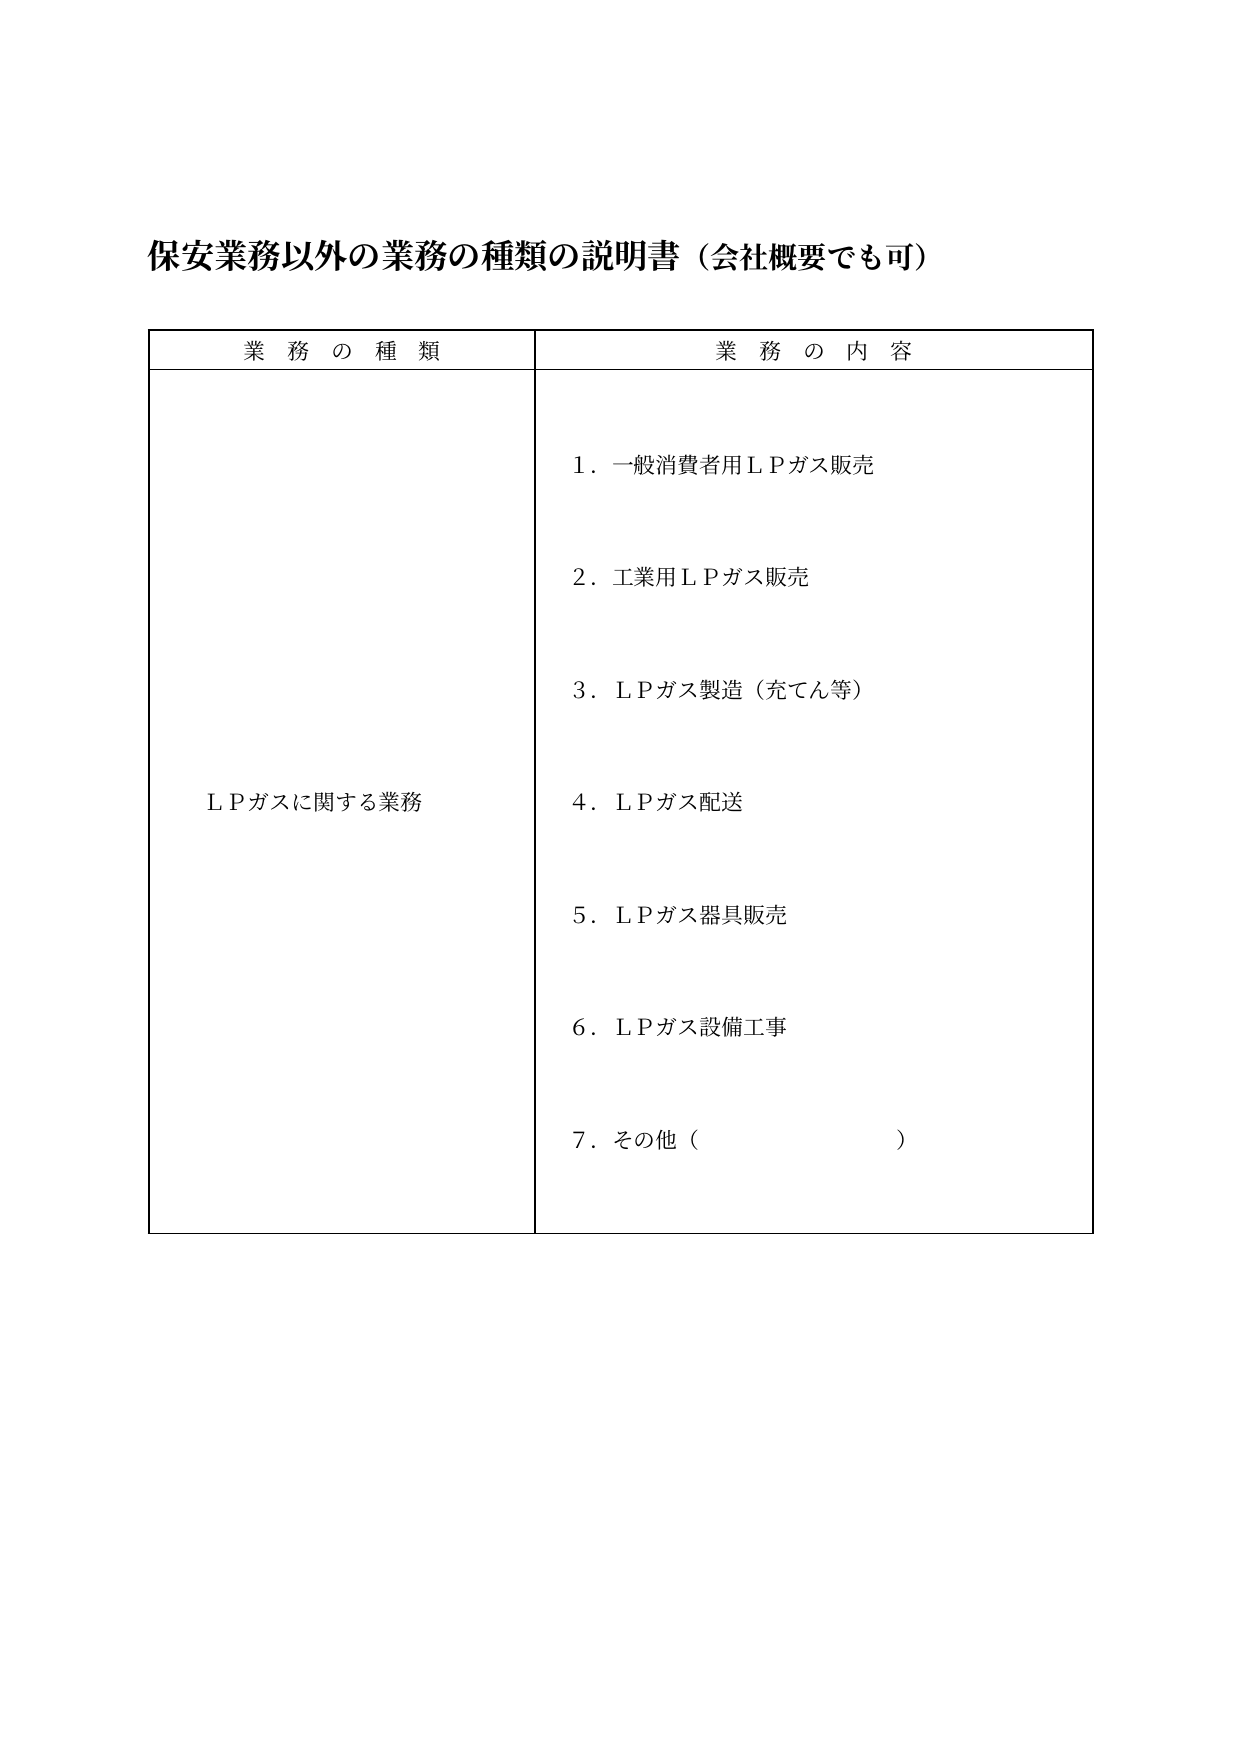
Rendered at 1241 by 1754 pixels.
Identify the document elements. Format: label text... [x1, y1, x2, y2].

table_header 業 務 の 種 類 [150, 331, 534, 369]
table_cell ＬＰガスに関する業務 [150, 370, 534, 1232]
text 保安業務以外の業務の種類の説明書（会社概要でも可） [148, 217, 1092, 292]
table_cell １．一般消費者用ＬＰガス販売 ２．工業用ＬＰガス販売 ３．ＬＰガス製造（充てん等） ４．ＬＰガス配送 ５．ＬＰガス器具販売 ６．ＬＰガス設備工事 ７．その他（ ） [536, 370, 1092, 1232]
table_header 業 務 の 内 容 [536, 331, 1092, 369]
